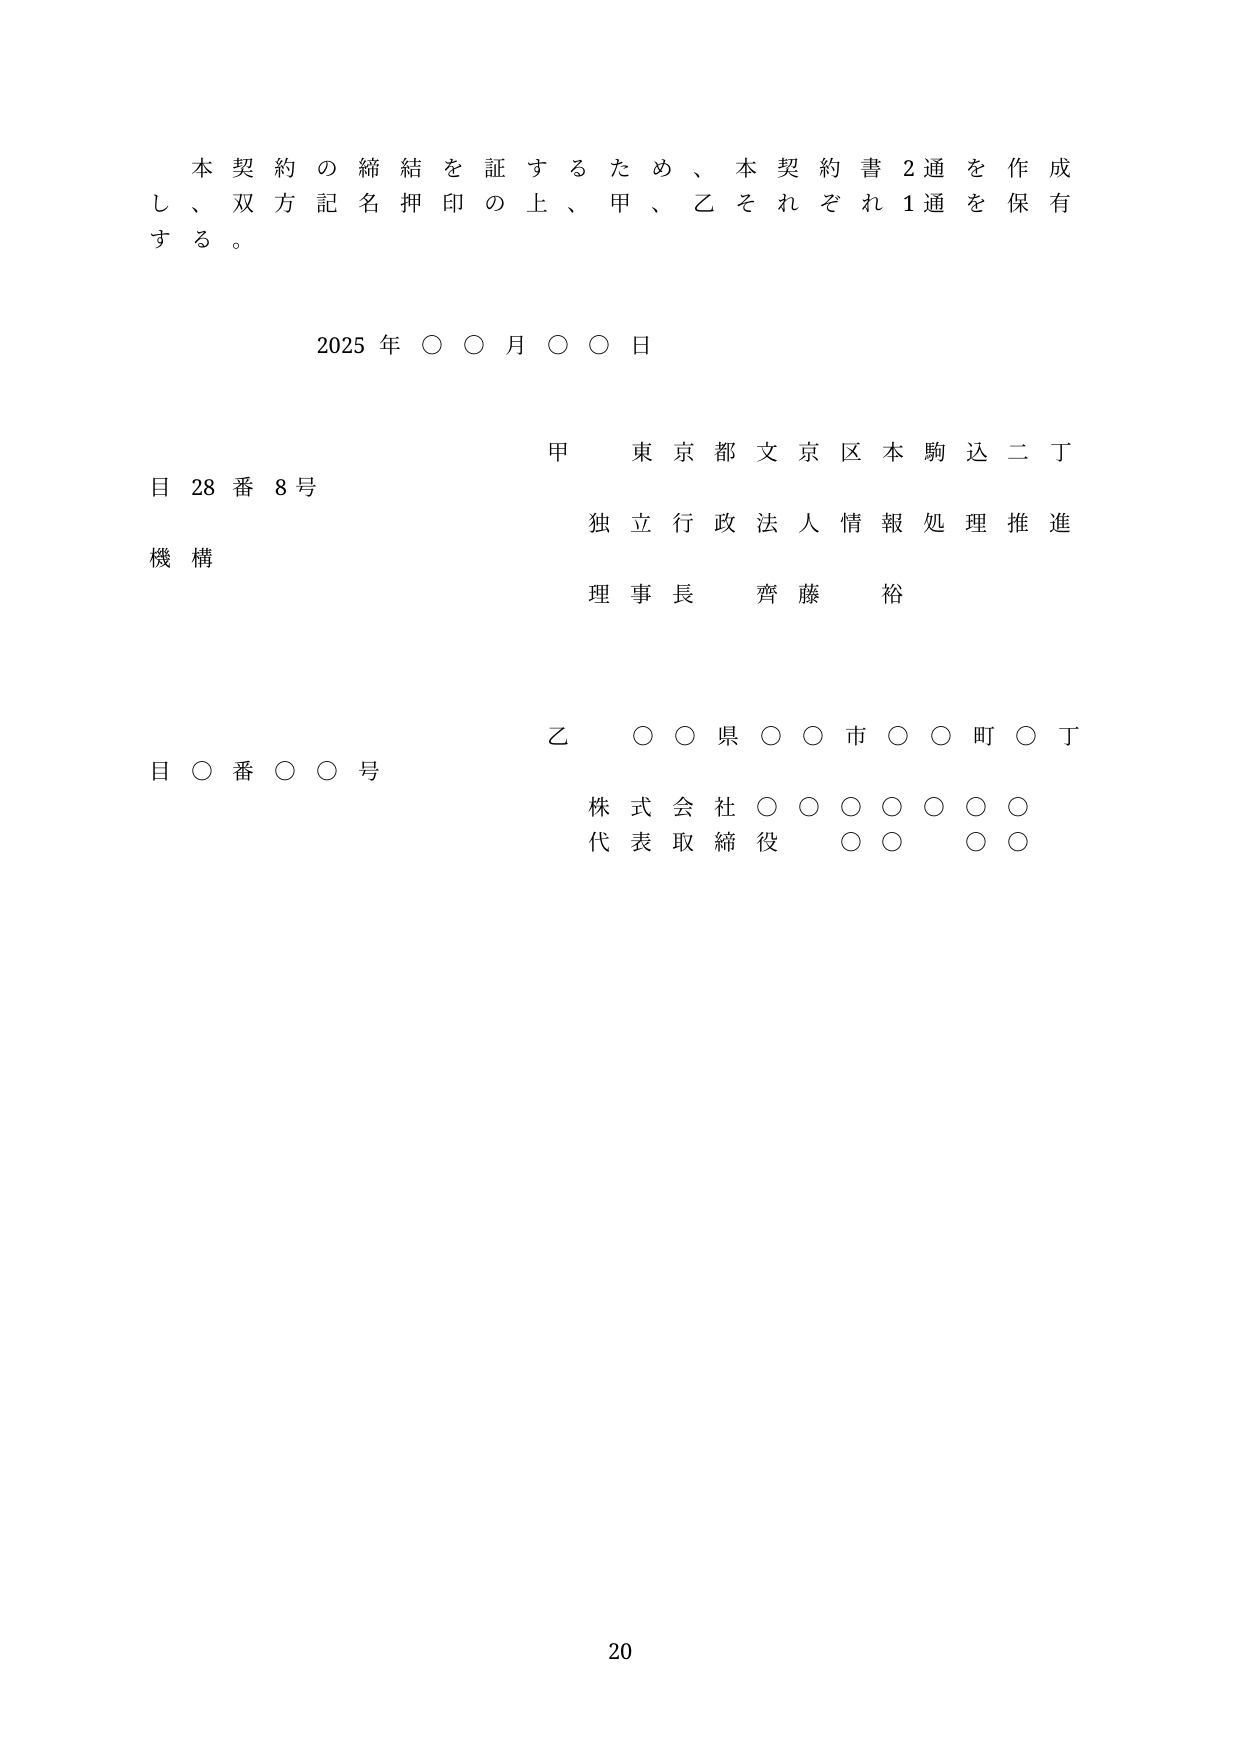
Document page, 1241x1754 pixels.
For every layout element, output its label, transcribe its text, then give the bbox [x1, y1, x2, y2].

text 株式会社○○○○○○○ [149, 788, 1100, 824]
text 代表取締役 ○○ ○○ [149, 824, 1100, 859]
text 乙 ○○県○○市○○町○丁目○番○○号 [149, 717, 1100, 788]
text 独立行政法人情報処理推進機構 [149, 504, 1100, 575]
text 甲 東京都文京区本駒込二丁目28番8号 [149, 433, 1100, 504]
text 理事長 齊藤 裕 [149, 575, 1100, 611]
text 本契約の締結を証するため、本契約書2通を作成し、双方記名押印の上、甲、乙それぞれ1通を保有する。 [149, 149, 1091, 255]
text 2025年○○月○○日 [149, 326, 1100, 362]
